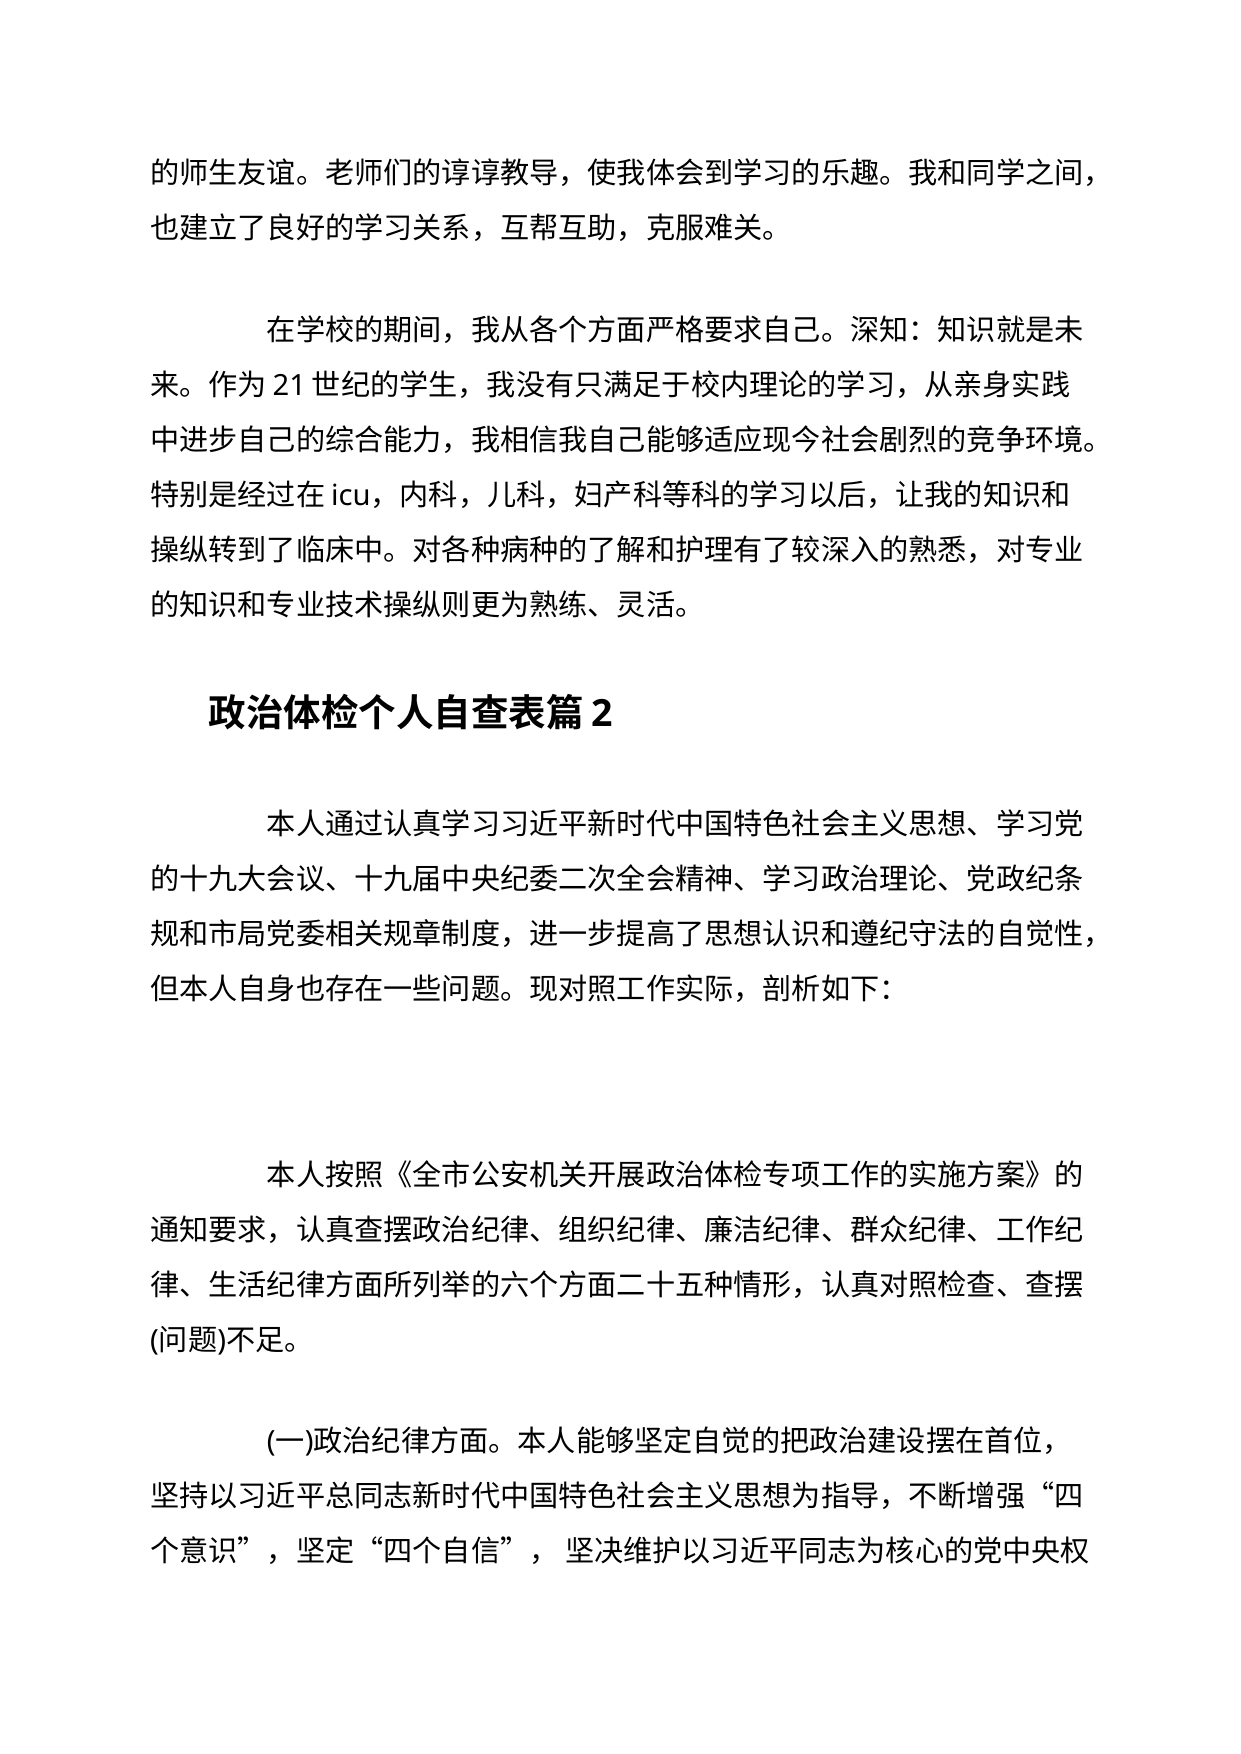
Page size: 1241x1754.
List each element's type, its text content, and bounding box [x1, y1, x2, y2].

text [150, 150, 1090, 247]
text 本人按照《全市公安机关开展政治体检专项工作的实施方案》的通知要求，认真查摆政治纪律、组织纪律、廉洁纪律、群众纪律、工作纪律、生活纪律方面所列举的六个方面二十五种情形，认真对照检查、查摆(问题)不足。 [150, 1151, 1090, 1358]
text 本人通过认真学习习近平新时代中国特色社会主义思想、学习党的十九大会议、十九届中央纪委二次全会精神、学习政治理论、党政纪条规和市局党委相关规章制度，进一步提高了思想认识和遵纪守法的自觉性，但本人自身也存在一些问题。现对照工作实际，剖析如下： [150, 801, 1090, 1008]
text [150, 1418, 1090, 1570]
text 在学校的期间，我从各个方面严格要求自己。深知：知识就是未来。作为21世纪的学生，我没有只满足于校内理论的学习，从亲身实践中进步自己的综合能力，我相信我自己能够适应现今社会剧烈的竞争环境。特别是经过在icu，内科，儿科，妇产科等科的学习以后，让我的知识和操纵转到了临床中。对各种病种的了解和护理有了较深入的熟悉，对专业的知识和专业技术操纵则更为熟练、灵活。 [150, 307, 1090, 624]
text 政治体检个人自查表篇2 [150, 683, 1090, 738]
